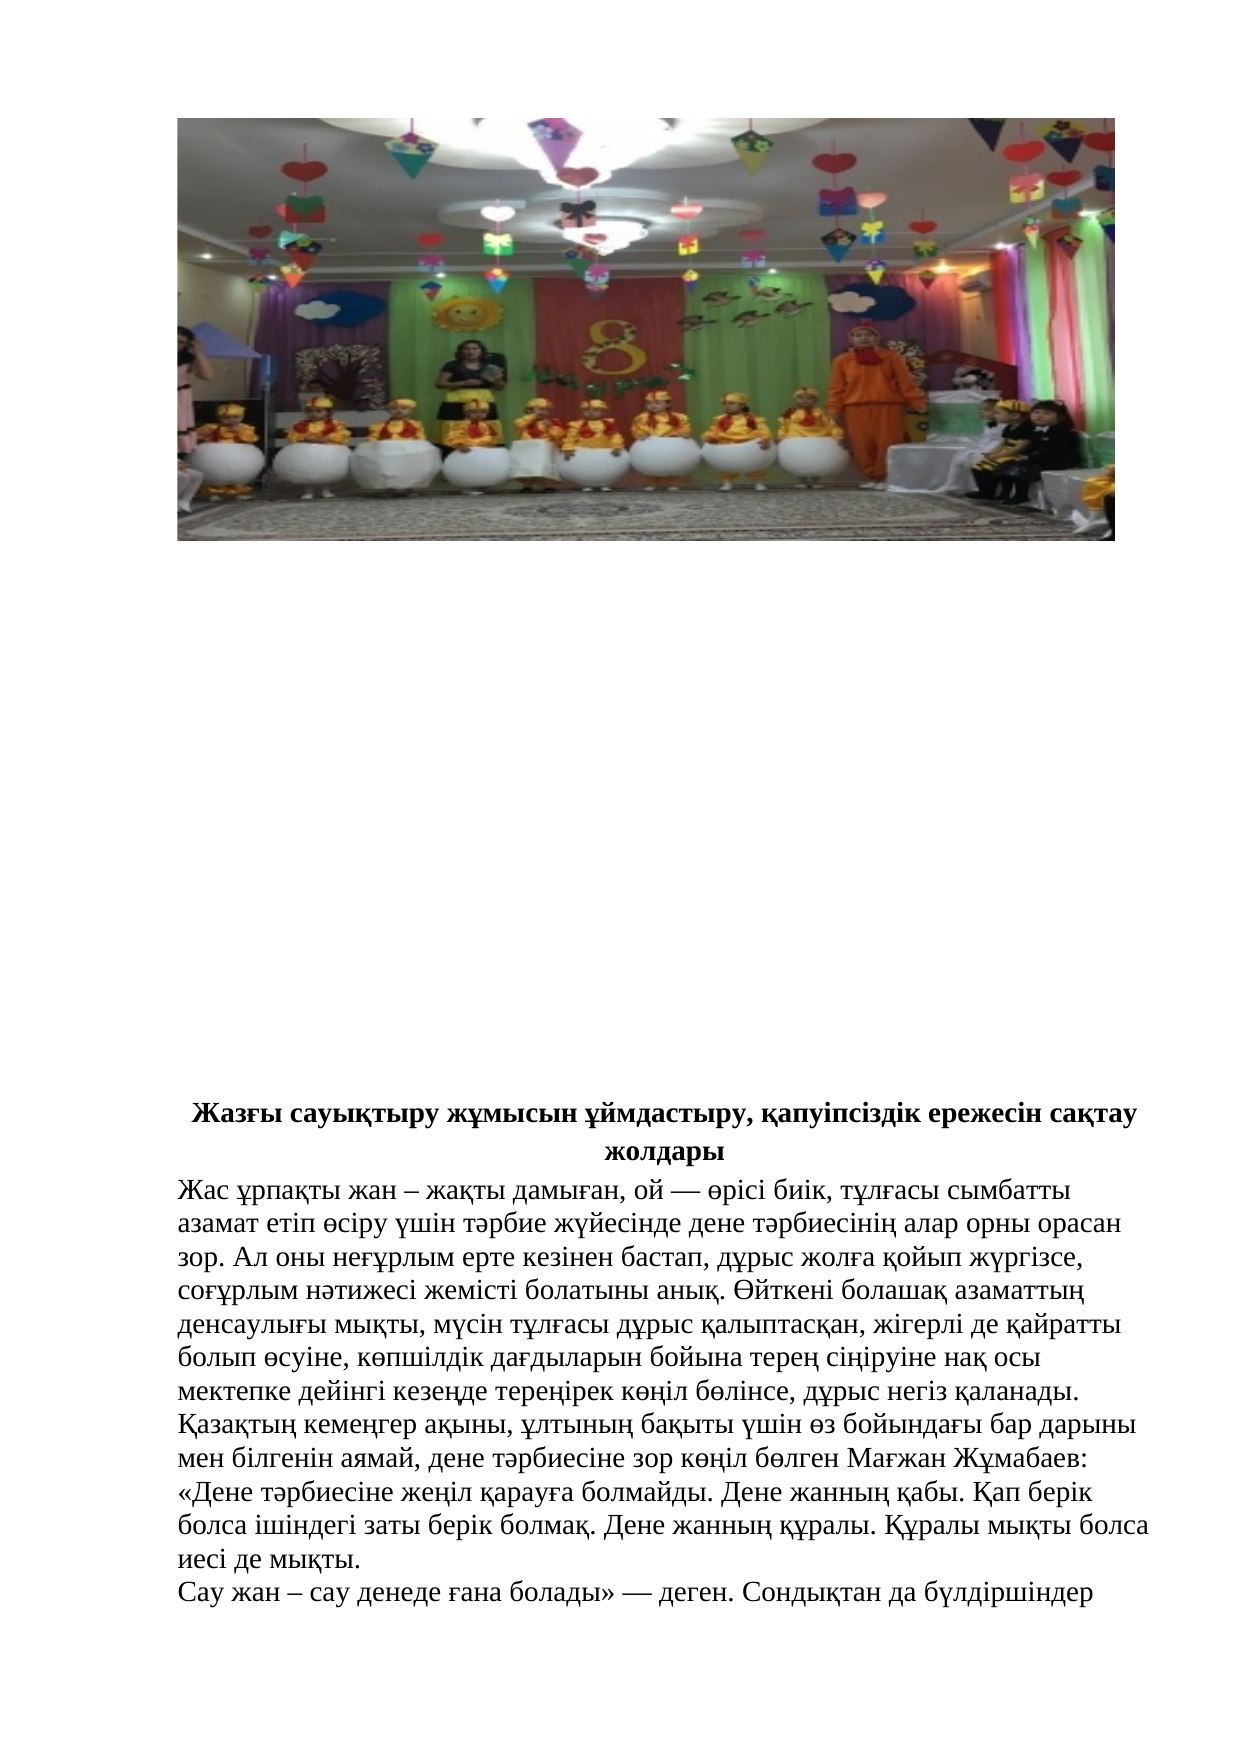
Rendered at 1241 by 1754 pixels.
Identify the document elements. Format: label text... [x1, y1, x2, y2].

picture [177, 118, 1115, 541]
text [177, 1172, 1152, 1608]
subtitle Жазғы сауықтыру жұмысын ұймдастыру, қапуіпсіздік ережесін сақтау жолдары [177, 1095, 1152, 1167]
